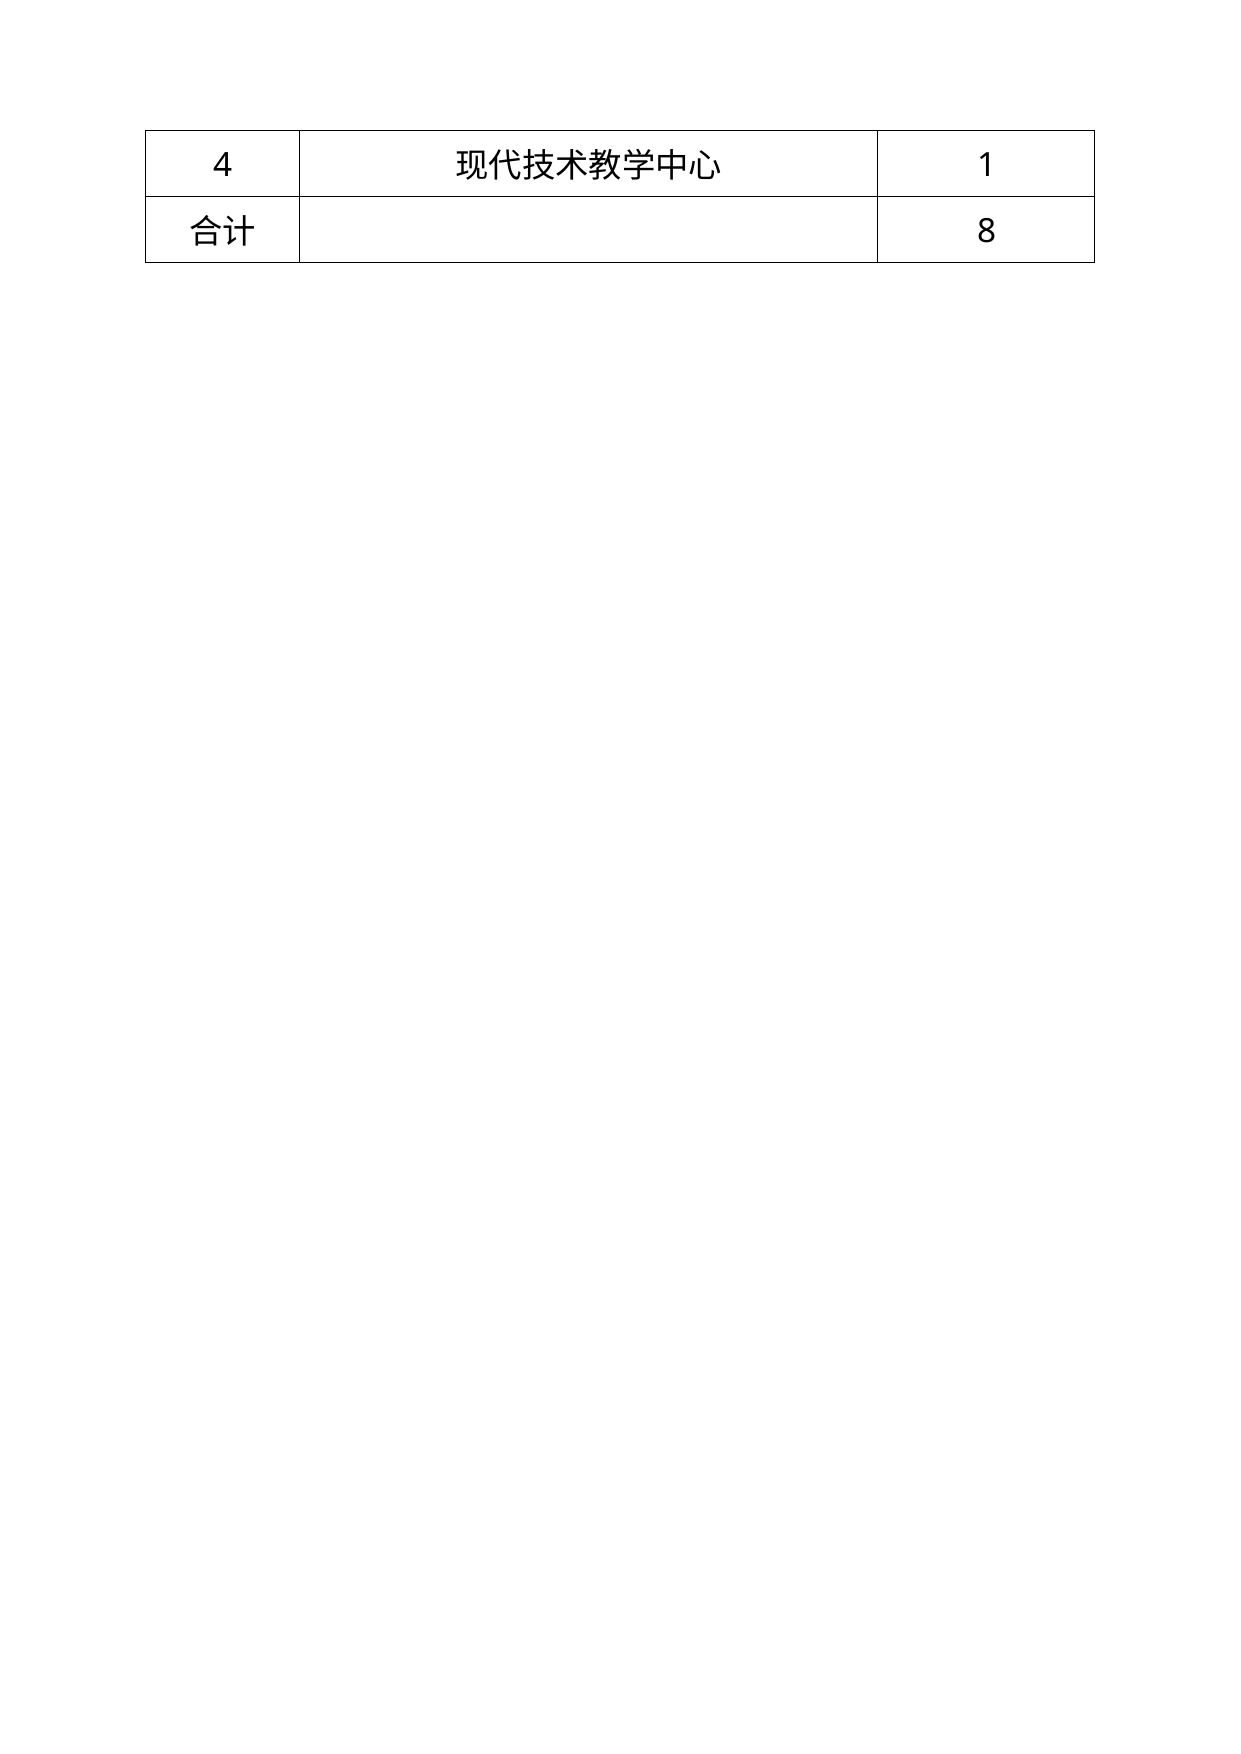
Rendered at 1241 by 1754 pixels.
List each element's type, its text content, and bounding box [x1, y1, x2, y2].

table_cell 8 [878, 197, 1094, 262]
table_cell 1 [878, 131, 1094, 196]
table_cell 合计 [146, 197, 299, 262]
table_cell 现代技术教学中心 [300, 131, 877, 196]
table_cell 4 [146, 131, 299, 196]
table_cell [300, 197, 877, 262]
